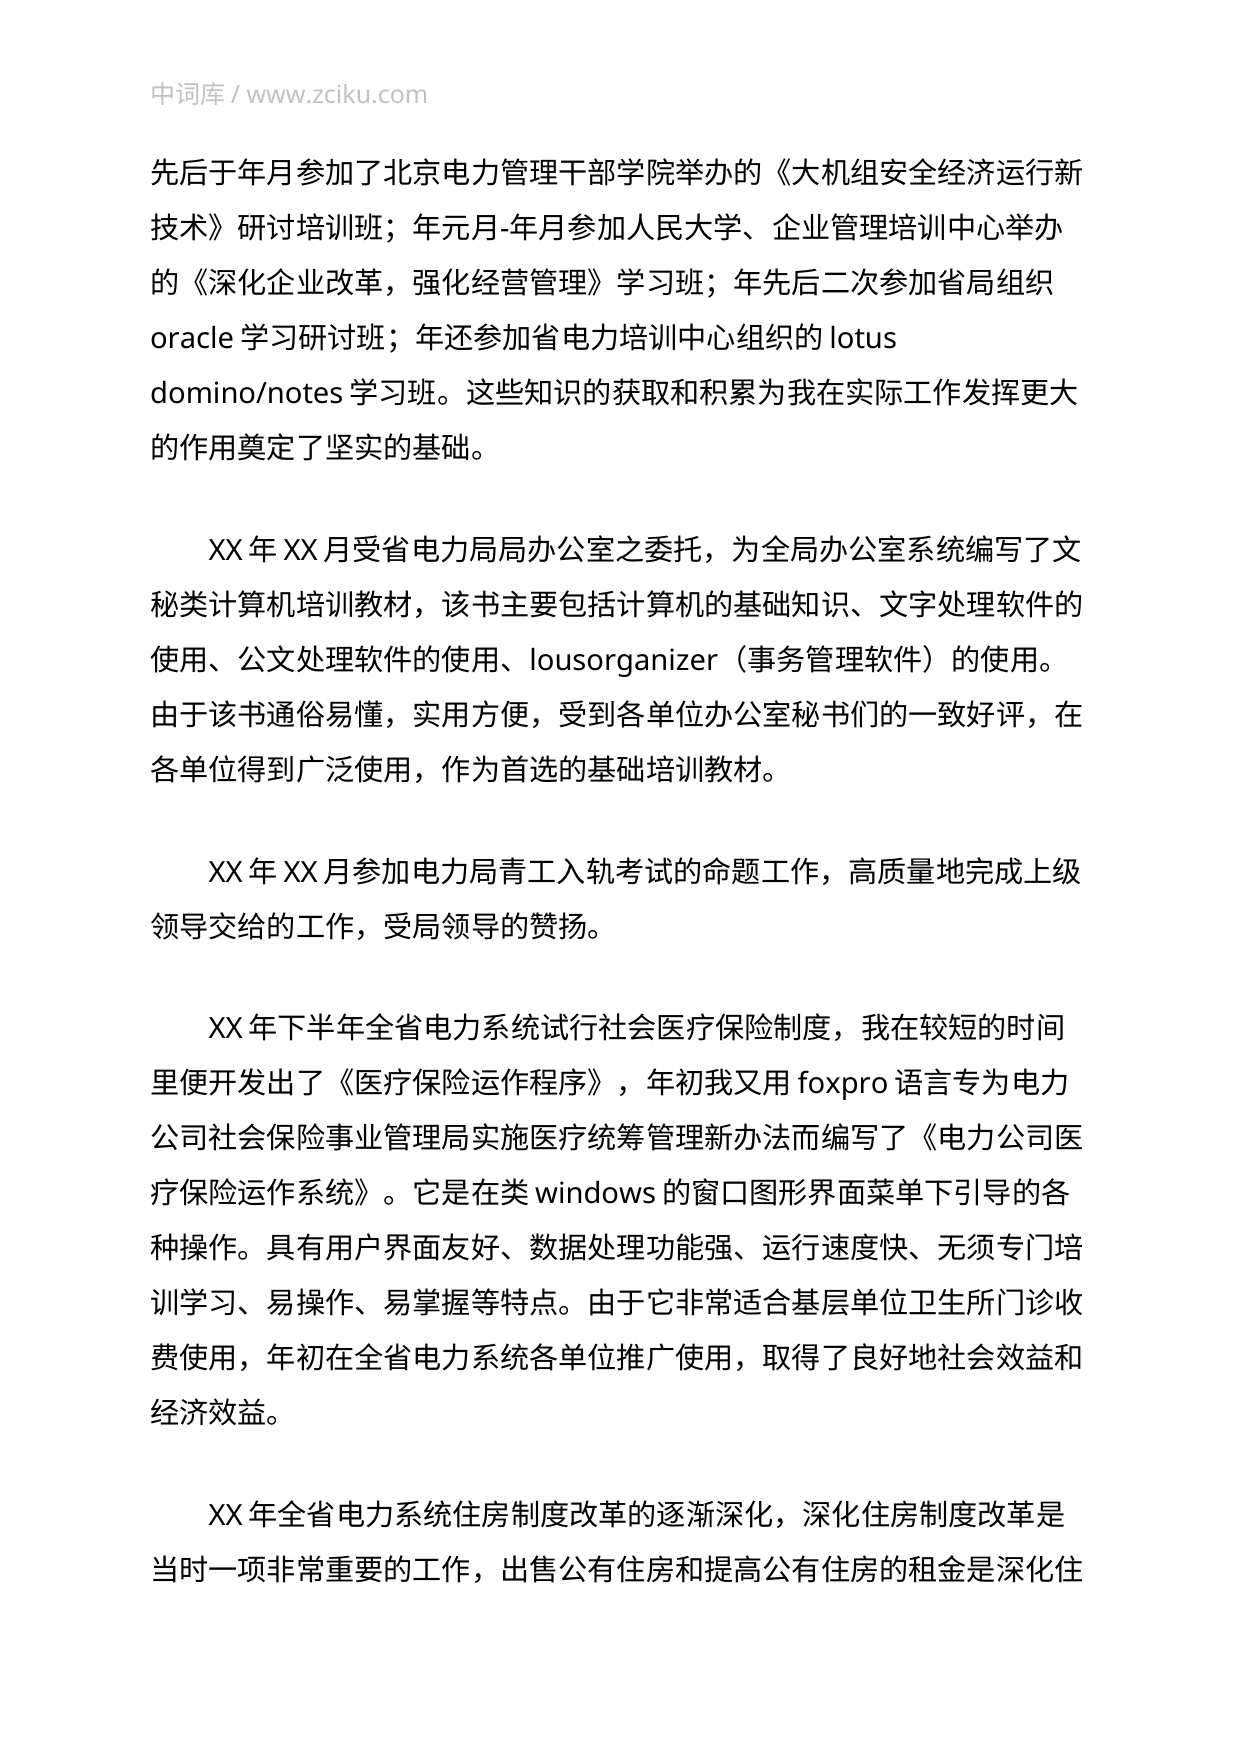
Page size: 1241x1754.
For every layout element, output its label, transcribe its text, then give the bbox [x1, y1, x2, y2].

text XX年XX月受省电力局局办公室之委托，为全局办公室系统编写了文秘类计算机培训教材，该书主要包括计算机的基础知识、文字处理软件的使用、公文处理软件的使用、lousorganizer（事务管理软件）的使用。由于该书通俗易懂，实用方便，受到各单位办公室秘书们的一致好评，在各单位得到广泛使用，作为首选的基础培训教材。 [150, 527, 1090, 789]
text XX年下半年全省电力系统试行社会医疗保险制度，我在较短的时间里便开发出了《医疗保险运作程序》，年初我又用foxpro语言专为电力公司社会保险事业管理局实施医疗统筹管理新办法而编写了《电力公司医疗保险运作系统》。它是在类windows的窗口图形界面菜单下引导的各种操作。具有用户界面友好、数据处理功能强、运行速度快、无须专门培训学习、易操作、易掌握等特点。由于它非常适合基层单位卫生所门诊收费使用，年初在全省电力系统各单位推广使用，取得了良好地社会效益和经济效益。 [150, 1005, 1090, 1432]
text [150, 150, 1090, 467]
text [150, 1491, 1090, 1588]
text XX年XX月参加电力局青工入轨考试的命题工作，高质量地完成上级领导交给的工作，受局领导的赞扬。 [150, 848, 1090, 945]
